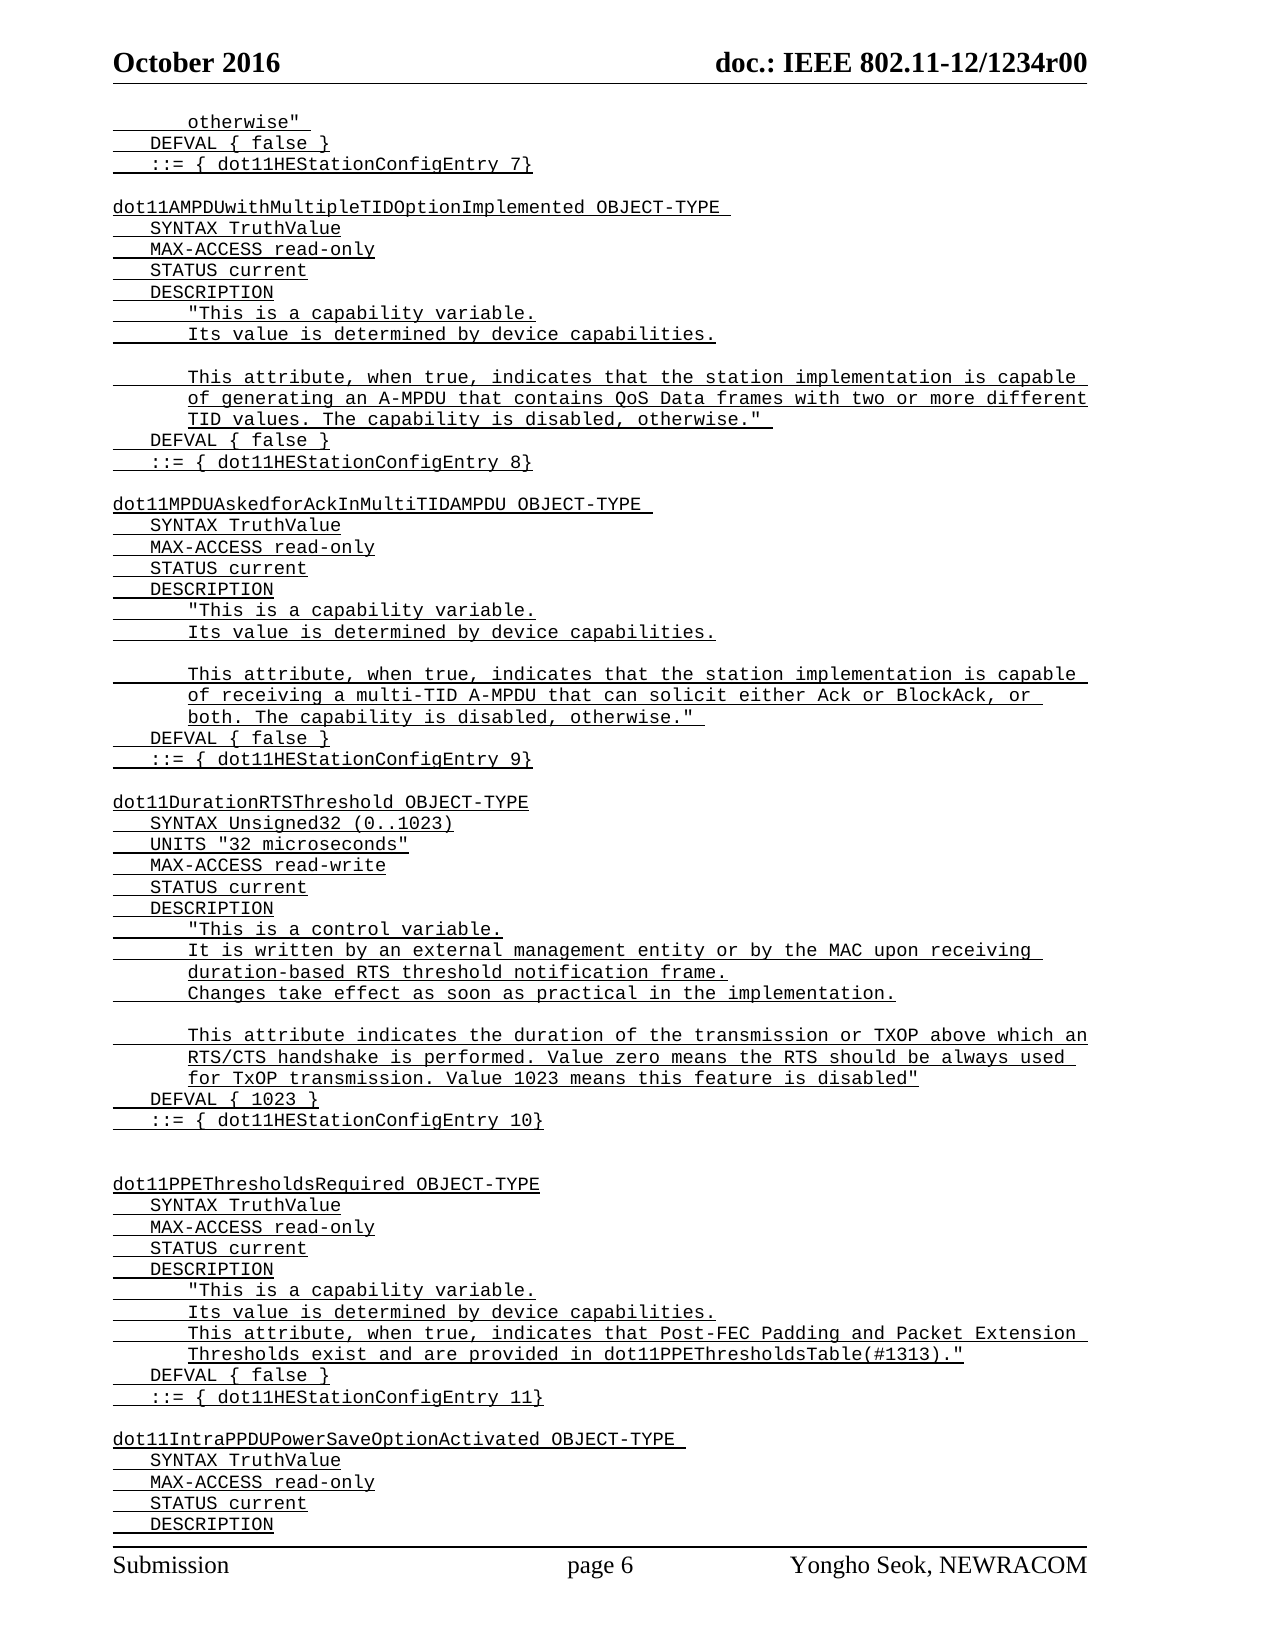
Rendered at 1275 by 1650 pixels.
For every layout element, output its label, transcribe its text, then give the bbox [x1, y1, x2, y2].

text SYNTAX Unsigned32 (0..1023) [112, 814, 1087, 835]
text DEFVAL { 1023 } [112, 1090, 1087, 1111]
text SYNTAX TruthValue [112, 516, 1087, 537]
text DESCRIPTION [112, 899, 1087, 920]
text DEFVAL { false } [112, 1366, 1087, 1387]
text This attribute, when true, indicates that Post-FEC Padding and Packet Extension Thresholds exist and are provided in dot11PPEThresholdsTable(#1313)." [112, 1342, 1087, 1366]
text Its value is determined by device capabilities. [112, 325, 1087, 346]
text DEFVAL { false } [112, 729, 1087, 750]
text "This is a capability variable. [112, 1281, 1087, 1302]
text STATUS current [112, 261, 1087, 282]
text This attribute, when true, indicates that the station implementation is capable of generating an A-MPDU that contains QoS Data frames with two or more different TID values. The capability is disabled, otherwise." [112, 386, 1087, 431]
text dot11MPDUAskedforAckInMultiTIDAMPDU OBJECT-TYPE [112, 495, 1087, 516]
text MAX-ACCESS read-only [112, 537, 1087, 559]
text DESCRIPTION [112, 1515, 1087, 1536]
text MAX-ACCESS read-write [112, 856, 1087, 877]
text SYNTAX TruthValue [112, 1451, 1087, 1472]
text ::= { dot11HEStationConfigEntry 9} [112, 750, 1087, 771]
text UNITS "32 microseconds" [112, 835, 1087, 856]
text DEFVAL { false } [112, 134, 1087, 155]
text STATUS current [112, 559, 1087, 580]
text This attribute, when true, indicates that Post-FEC Padding and Packet Extension Thresholds exist and are provided in dot11PPEThresholdsTable(#1313)." [112, 1324, 1087, 1341]
text dot11PPEThresholdsRequired OBJECT-TYPE [112, 1175, 1087, 1196]
text This attribute indicates the duration of the transmission or TXOP above which an RTS/CTS handshake is performed. Value zero means the RTS should be always used for TxOP transmission. Value 1023 means this feature is disabled" [112, 1045, 1087, 1090]
text Changes take effect as soon as practical in the implementation. [112, 984, 1087, 1005]
text This attribute, when true, indicates that the station implementation is capable of receiving a multi-TID A-MPDU that can solicit either Ack or BlockAck, or both. The capability is disabled, otherwise." [112, 683, 1087, 729]
text ::= { dot11HEStationConfigEntry 8} [112, 452, 1087, 474]
text dot11DurationRTSThreshold OBJECT-TYPE [112, 792, 1087, 814]
text ::= { dot11HEStationConfigEntry 11} [112, 1387, 1087, 1409]
text DESCRIPTION [112, 282, 1087, 304]
text STATUS current [112, 1239, 1087, 1260]
text SYNTAX TruthValue [112, 219, 1087, 240]
text otherwise" [112, 112, 1087, 134]
text MAX-ACCESS read-only [112, 1472, 1087, 1494]
text It is written by an external management entity or by the MAC upon receiving duration-based RTS threshold notification frame. [112, 941, 1087, 984]
text "This is a capability variable. [112, 304, 1087, 325]
text This attribute, when true, indicates that the station implementation is capable of generating an A-MPDU that contains QoS Data frames with two or more different TID values. The capability is disabled, otherwise." [112, 367, 1087, 385]
text Its value is determined by device capabilities. [112, 1302, 1087, 1324]
text MAX-ACCESS read-only [112, 240, 1087, 261]
text ::= { dot11HEStationConfigEntry 10} [112, 1111, 1087, 1132]
text DEFVAL { false } [112, 431, 1087, 452]
text Its value is determined by device capabilities. [112, 622, 1087, 644]
text STATUS current [112, 877, 1087, 899]
text "This is a capability variable. [112, 601, 1087, 622]
text ::= { dot11HEStationConfigEntry 7} [112, 155, 1087, 176]
text STATUS current [112, 1494, 1087, 1515]
text This attribute indicates the duration of the transmission or TXOP above which an RTS/CTS handshake is performed. Value zero means the RTS should be always used for TxOP transmission. Value 1023 means this feature is disabled" [112, 1026, 1087, 1044]
text DESCRIPTION [112, 580, 1087, 601]
text dot11IntraPPDUPowerSaveOptionActivated OBJECT-TYPE [112, 1430, 1087, 1451]
text DESCRIPTION [112, 1260, 1087, 1281]
text "This is a control variable. [112, 920, 1087, 941]
text SYNTAX TruthValue [112, 1196, 1087, 1217]
text MAX-ACCESS read-only [112, 1217, 1087, 1239]
text This attribute, when true, indicates that the station implementation is capable of receiving a multi-TID A-MPDU that can solicit either Ack or BlockAck, or both. The capability is disabled, otherwise." [112, 665, 1087, 682]
text dot11AMPDUwithMultipleTIDOptionImplemented OBJECT-TYPE [112, 197, 1087, 219]
